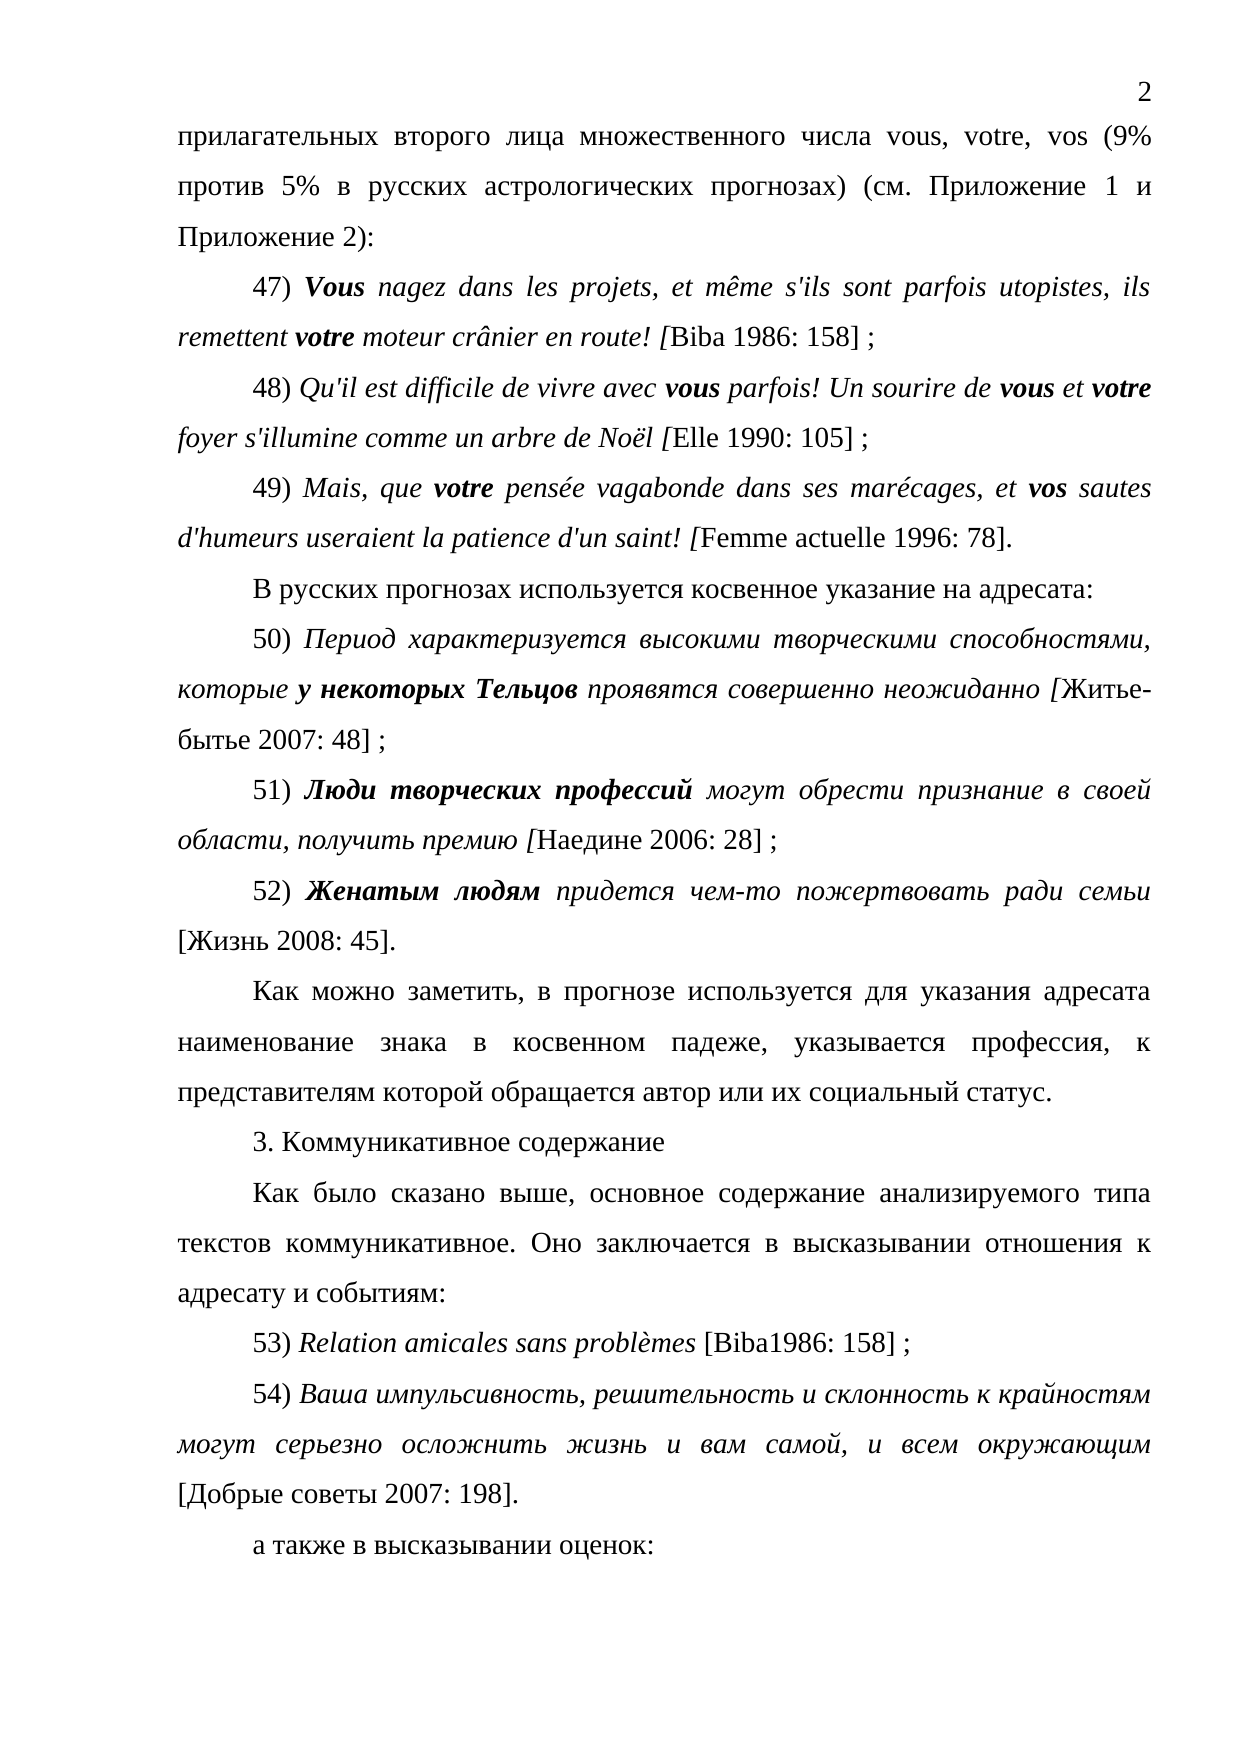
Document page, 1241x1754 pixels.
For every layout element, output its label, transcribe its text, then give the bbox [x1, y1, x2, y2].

text 53) Relation amicales sans problèmes [Biba1986: 158] ; [177, 1326, 1152, 1359]
text 51) Люди творческих профессий могут обрести признание в своей области, получить премию [Наедине 2006: 28] ; [177, 772, 1152, 856]
text 48) Qu'il est difficile de vivre avec vous parfois! Un sourire de vous et votre foyer s'illumine comme un arbre de Noël [Elle 1990: 105] ; [177, 370, 1152, 453]
text 49) Mais, que votre pensée vagabonde dans ses marécages, et vos sautes d'humeurs useraient la patience d'un saint! [Femme actuelle 1996: 78]. [177, 470, 1152, 554]
text 3. Коммуникативное содержание [177, 1124, 1152, 1158]
text В русских прогнозах используется косвенное указание на адресата: [177, 571, 1152, 604]
text Как можно заметить, в прогнозе используется для указания адресата наименование знака в косвенном падеже, указывается профессия, к представителям которой обращается автор или их социальный статус. [177, 973, 1152, 1108]
text 54) Ваша импульсивность, решительность и склонность к крайностям могут серьезно осложнить жизнь и вам самой, и всем окружающим [Добрые советы 2007: 198]. [177, 1376, 1152, 1510]
text а также в высказывании оценок: [177, 1527, 1152, 1560]
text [177, 118, 1152, 252]
text 50) Период характеризуется высокими творческими способностями, которые у некоторых Тельцов проявятся совершенно неожиданно [Житье-бытье 2007: 48] ; [177, 621, 1152, 755]
text 47) Vous nagez dans les projets, et même s'ils sont parfois utopistes, ils remettent votre moteur crânier en route! [Biba 1986: 158] ; [177, 269, 1152, 353]
text 52) Женатым людям придется чем-то пожертвовать ради семьи [Жизнь 2008: 45]. [177, 873, 1152, 957]
text Как было сказано выше, основное содержание анализируемого типа текстов коммуникативное. Оно заключается в высказывании отношения к адресату и событиям: [177, 1175, 1152, 1309]
